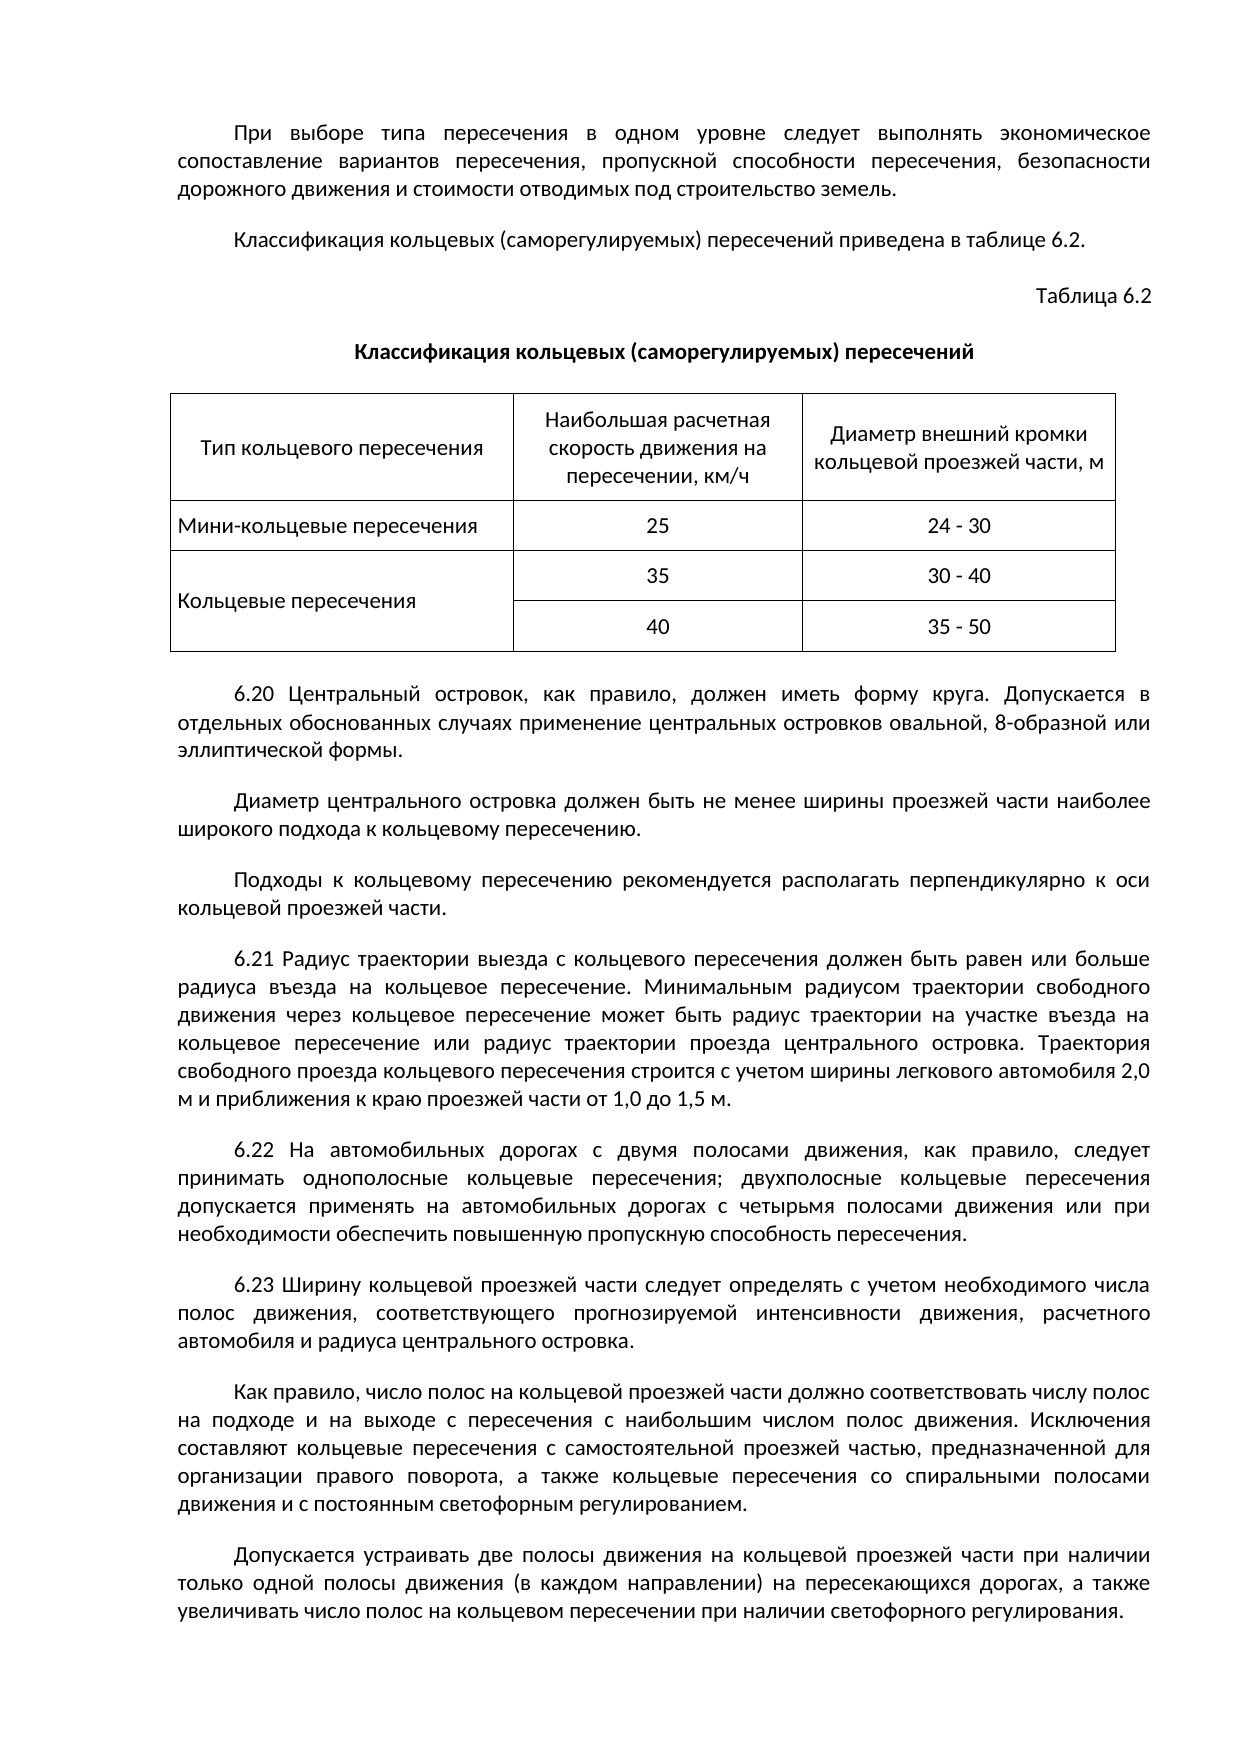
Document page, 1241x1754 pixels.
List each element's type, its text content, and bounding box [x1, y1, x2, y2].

text Классификация кольцевых (саморегулируемых) пересечений приведена в таблице 6.2. [177, 225, 1152, 253]
text При выборе типа пересечения в одном уровне следует выполнять экономическое сопоставление вариантов пересечения, пропускной способности пересечения, безопасности дорожного движения и стоимости отводимых под строительство земель. [177, 118, 1152, 202]
text Классификация кольцевых (саморегулируемых) пересечений [177, 337, 1152, 365]
text 6.23 Ширину кольцевой проезжей части следует определять с учетом необходимого числа полос движения, соответствующего прогнозируемой интенсивности движения, расчетного автомобиля и радиуса центрального островка. [177, 1271, 1152, 1354]
table_cell 40 [514, 601, 802, 651]
table_header Наибольшая расчетная скорость движения на пересечении, км/ч [514, 394, 802, 499]
text Таблица 6.2 [177, 281, 1152, 309]
table_header Диаметр внешний кромки кольцевой проезжей части, м [803, 394, 1115, 499]
table_cell Мини-кольцевые пересечения [171, 501, 513, 550]
text Диаметр центрального островка должен быть не менее ширины проезжей части наиболее широкого подхода к кольцевому пересечению. [177, 787, 1152, 843]
text 6.21 Радиус траектории выезда с кольцевого пересечения должен быть равен или больше радиуса въезда на кольцевое пересечение. Минимальным радиусом траектории свободного движения через кольцевое пересечение может быть радиус траектории на участке въезда на кольцевое пересечение или радиус траектории проезда центрального островка. Траектория свободного проезда кольцевого пересечения строится с учетом ширины легкового автомобиля 2,0 м и приближения к краю проезжей части от 1,0 до 1,5 м. [177, 944, 1152, 1113]
table_cell 30 - 40 [803, 551, 1115, 600]
text Допускается устраивать две полосы движения на кольцевой проезжей части при наличии только одной полосы движения (в каждом направлении) на пересекающихся дорогах, а также увеличивать число полос на кольцевом пересечении при наличии светофорного регулирования. [177, 1541, 1152, 1624]
text 6.22 На автомобильных дорогах с двумя полосами движения, как правило, следует принимать однополосные кольцевые пересечения; двухполосные кольцевые пересечения допускается применять на автомобильных дорогах с четырьмя полосами движения или при необходимости обеспечить повышенную пропускную способность пересечения. [177, 1136, 1152, 1248]
table_cell 35 [514, 551, 802, 600]
table_header Тип кольцевого пересечения [171, 394, 513, 499]
table_cell 25 [514, 501, 802, 550]
table_cell 24 - 30 [803, 501, 1115, 550]
text 6.20 Центральный островок, как правило, должен иметь форму круга. Допускается в отдельных обоснованных случаях применение центральных островков овальной, 8-образной или эллиптической формы. [177, 679, 1152, 764]
text Подходы к кольцевому пересечению рекомендуется располагать перпендикулярно к оси кольцевой проезжей части. [177, 866, 1152, 922]
text Как правило, число полос на кольцевой проезжей части должно соответствовать числу полос на подходе и на выходе с пересечения с наибольшим числом полос движения. Исключения составляют кольцевые пересечения с самостоятельной проезжей частью, предназначенной для организации правого поворота, а также кольцевые пересечения со спиральными полосами движения и с постоянным светофорным регулированием. [177, 1377, 1152, 1518]
table_cell Кольцевые пересечения [171, 551, 513, 651]
table_cell 35 - 50 [803, 601, 1115, 651]
